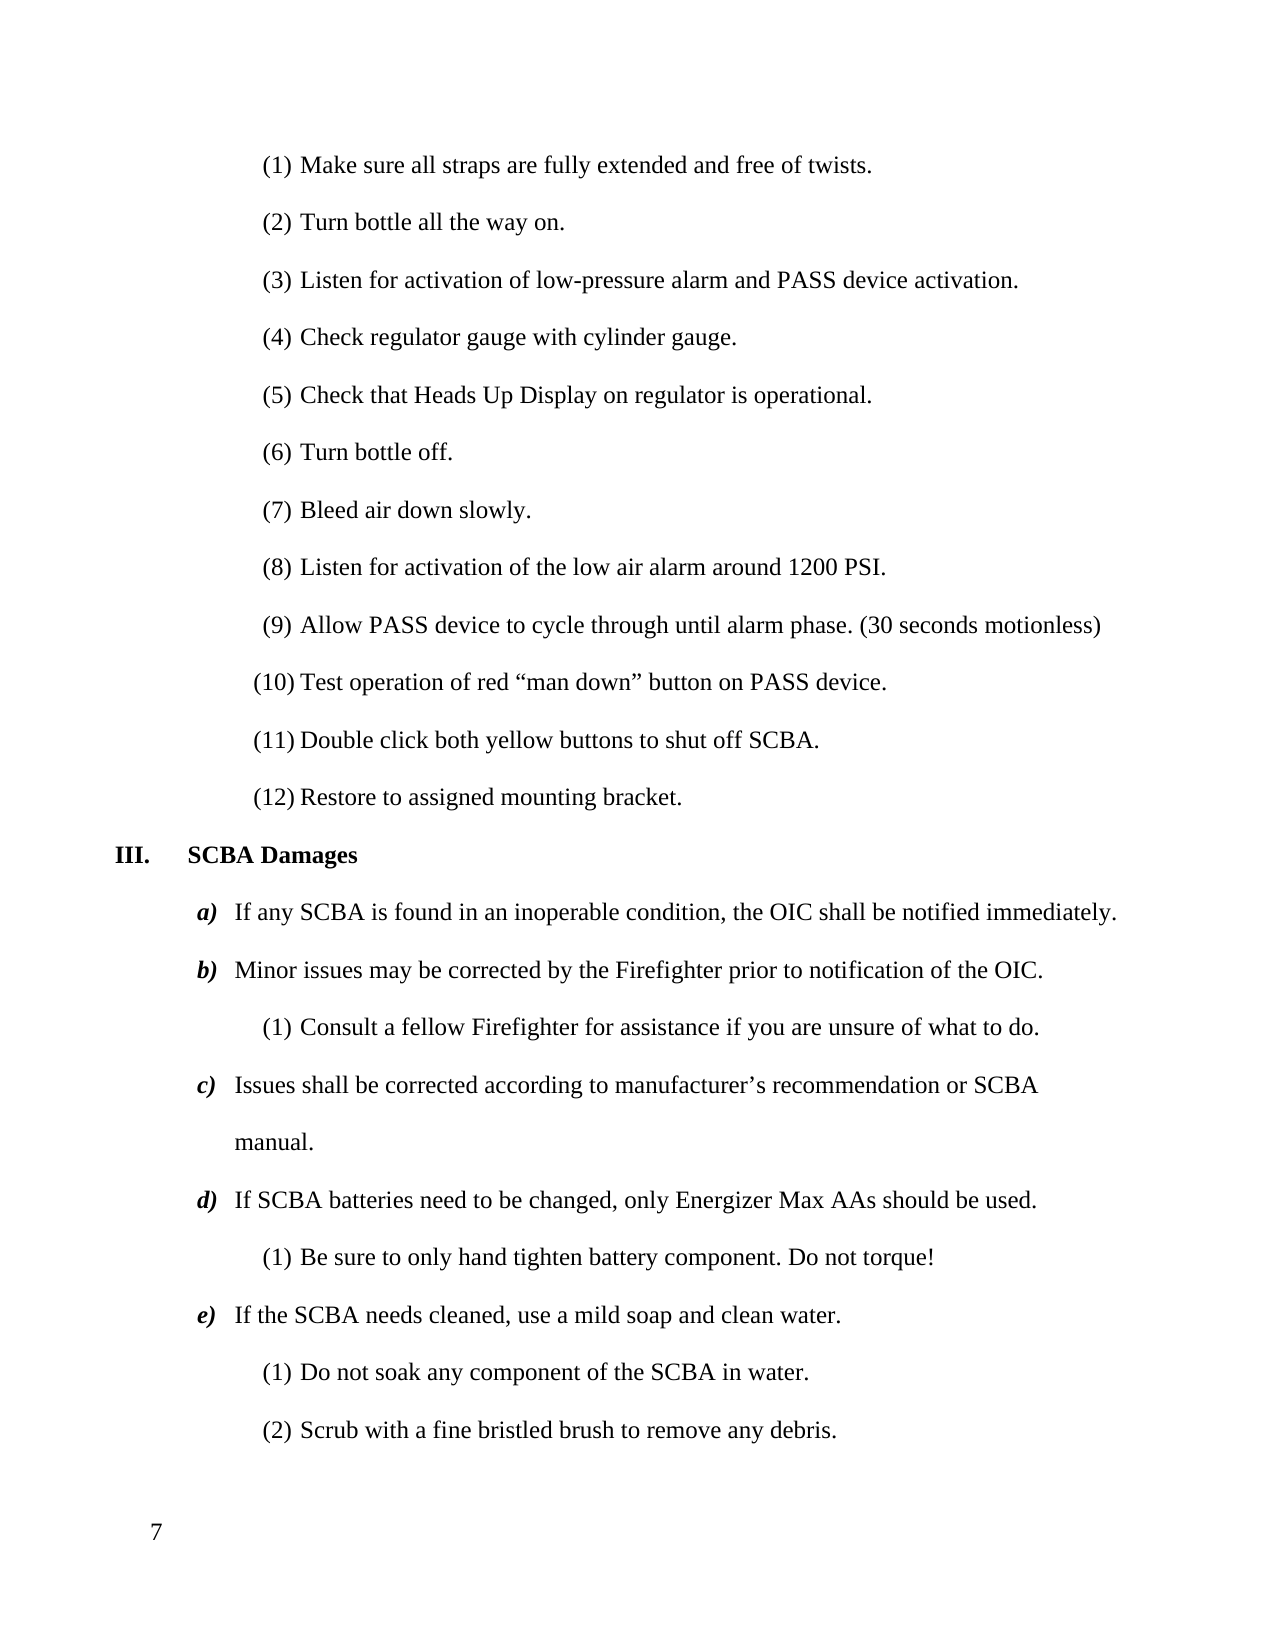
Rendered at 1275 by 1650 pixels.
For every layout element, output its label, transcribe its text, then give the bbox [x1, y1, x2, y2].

list If any SCBA is found in an inoperable condition, the OIC shall be notified immediately. [197, 897, 1125, 926]
list Restore to assigned mounting bracket. [253, 782, 1125, 811]
list Double click both yellow buttons to shut off SCBA. [253, 725, 1125, 754]
list Scrub with a fine bristled brush to remove any debris. [262, 1415, 1125, 1444]
list Allow PASS device to cycle through until alarm phase. (30 seconds motionless) [262, 610, 1125, 639]
list Turn bottle all the way on. [262, 207, 1125, 236]
list SCBA Damages [150, 840, 1125, 869]
list Make sure all straps are fully extended and free of twists. [262, 150, 1125, 179]
list Turn bottle off. [262, 437, 1125, 466]
list Test operation of red “man down” button on PASS device. [253, 667, 1125, 696]
list If the SCBA needs cleaned, use a mild soap and clean water. [197, 1300, 1125, 1329]
list Issues shall be corrected according to manufacturer’s recommendation or SCBA manual. [197, 1070, 1125, 1156]
list Check that Heads Up Display on regulator is operational. [262, 380, 1125, 409]
list Bleed air down slowly. [262, 495, 1125, 524]
list Check regulator gauge with cylinder gauge. [262, 322, 1125, 351]
list If SCBA batteries need to be changed, only Energizer Max AAs should be used. [197, 1185, 1125, 1214]
list Listen for activation of the low air alarm around 1200 PSI. [262, 552, 1125, 581]
list Consult a fellow Firefighter for assistance if you are unsure of what to do. [262, 1012, 1125, 1041]
list Minor issues may be corrected by the Firefighter prior to notification of the OIC. [197, 955, 1125, 984]
list Do not soak any component of the SCBA in water. [262, 1357, 1125, 1386]
list Be sure to only hand tighten battery component. Do not torque! [262, 1242, 1125, 1271]
list Listen for activation of low-pressure alarm and PASS device activation. [262, 265, 1125, 294]
